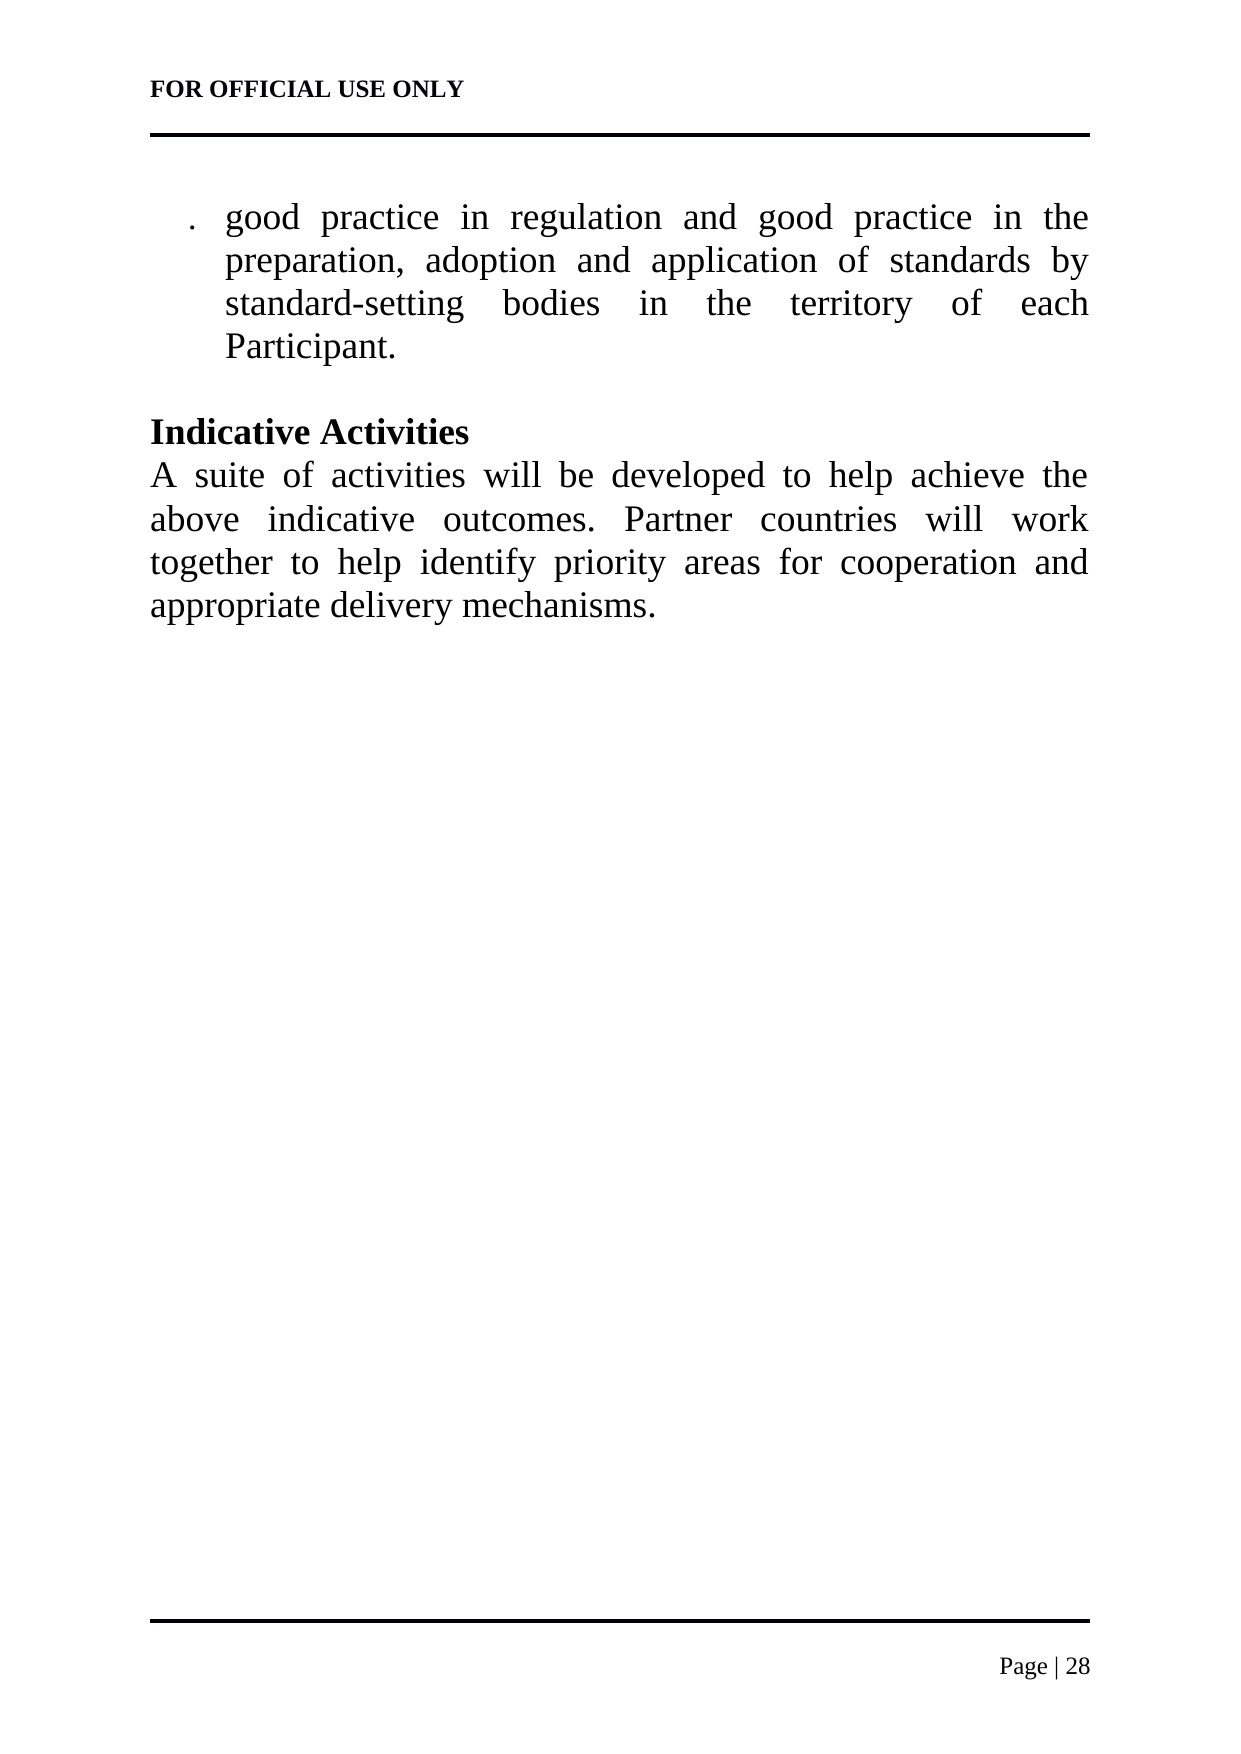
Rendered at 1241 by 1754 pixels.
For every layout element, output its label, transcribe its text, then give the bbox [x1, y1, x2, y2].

text A suite of activities will be developed to help achieve the above indicative outcomes. Partner countries will work together to help identify priority areas for cooperation and appropriate delivery mechanisms. [150, 453, 1090, 625]
text Indicative Activities [150, 410, 1090, 453]
list good practice in regulation and good practice in the preparation, adoption and application of standards by standard-setting bodies in the territory of each Participant. [187, 194, 1090, 367]
